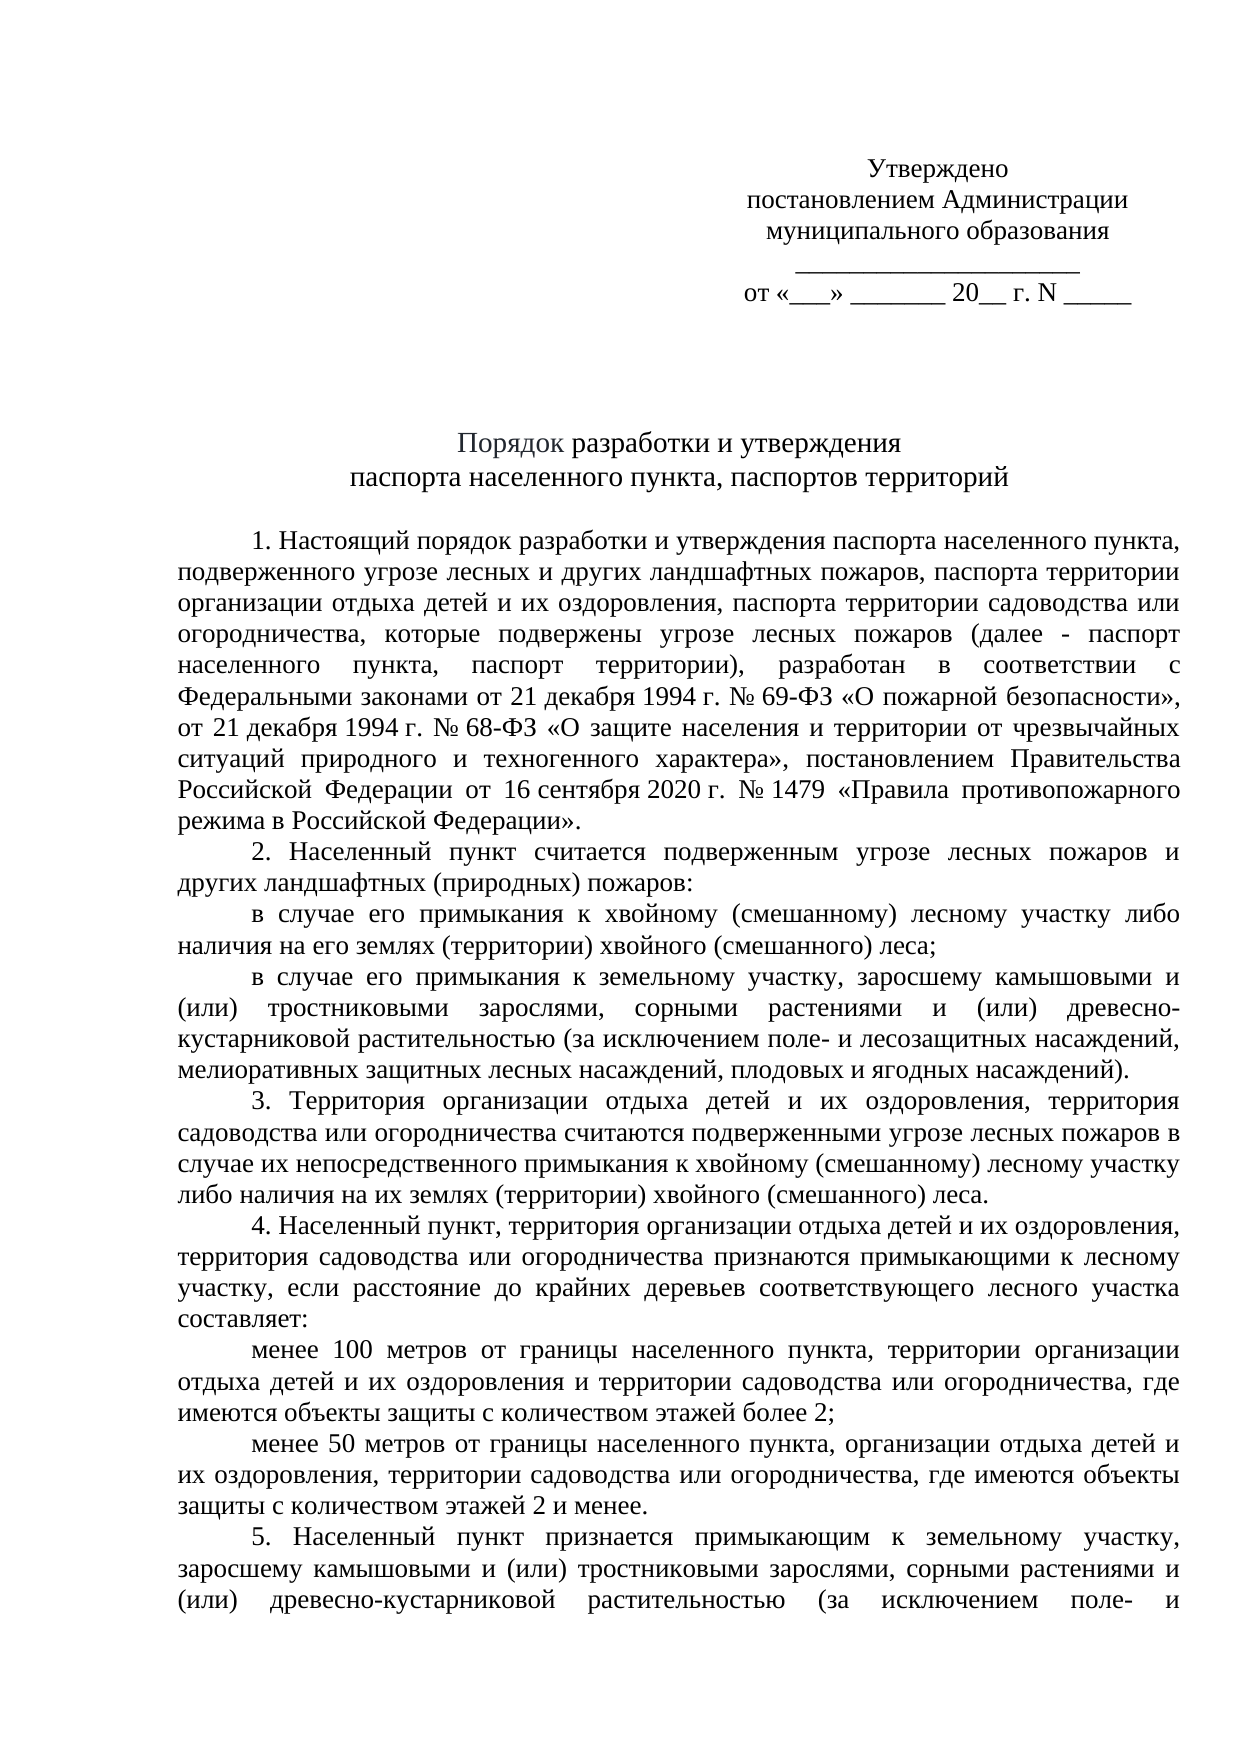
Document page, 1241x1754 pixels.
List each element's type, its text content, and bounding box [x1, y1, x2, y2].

text менее 100 метров от границы населенного пункта, территории организации отдыха детей и их оздоровления и территории садоводства или огородничества, где имеются объекты защиты с количеством этажей более 2; [177, 1334, 1181, 1427]
text 2. Населенный пункт считается подверженным угрозе лесных пожаров и других ландшафтных (природных) пожаров: [177, 835, 1181, 898]
text Порядок разработки и утверждения [177, 426, 1181, 459]
text 4. Населенный пункт, территория организации отдыха детей и их оздоровления, территория садоводства или огородничества признаются примыкающими к лесному участку, если расстояние до крайних деревьев соответствующего лесного участка составляет: [177, 1209, 1181, 1334]
text 1. Настоящий порядок разработки и утверждения паспорта населенного пункта, подверженного угрозе лесных и других ландшафтных пожаров, паспорта территории организации отдыха детей и их оздоровления, паспорта территории садоводства или огородничества, которые подвержены угрозе лесных пожаров (далее - паспорт населенного пункта, паспорт территории), разработан в соответствии с Федеральными законами от 21 декабря 1994 г. № 69-ФЗ «О пожарной безопасности», от 21 декабря 1994 г. № 68-ФЗ «О защите населения и территории от чрезвычайных ситуаций природного и техногенного характера», постановлением Правительства Российской Федерации от 16 сентября 2020 г. № 1479 «Правила противопожарного режима в Российской Федерации». [177, 524, 1181, 835]
text 3. Территория организации отдыха детей и их оздоровления, территория садоводства или огородничества считаются подверженными угрозе лесных пожаров в случае их непосредственного примыкания к хвойному (смешанному) лесному участку либо наличия на их землях (территории) хвойного (смешанного) леса. [177, 1084, 1181, 1209]
text от «___» _______ 20__ г. N _____ [694, 276, 1181, 307]
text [177, 1521, 1181, 1614]
text в случае его примыкания к земельному участку, заросшему камышовыми и (или) тростниковыми зарослями, сорными растениями и (или) древесно-кустарниковой растительностью (за исключением поле- и лесозащитных насаждений, мелиоративных защитных лесных насаждений, плодовых и ягодных насаждений). [177, 960, 1181, 1084]
text в случае его примыкания к хвойному (смешанному) лесному участку либо наличия на его землях (территории) хвойного (смешанного) леса; [177, 898, 1181, 960]
text _____________________ [694, 245, 1181, 276]
text менее 50 метров от границы населенного пункта, организации отдыха детей и их оздоровления, территории садоводства или огородничества, где имеются объекты защиты с количеством этажей 2 и менее. [177, 1427, 1181, 1521]
text постановлением Администрации муниципального образования [694, 183, 1181, 245]
text Утверждено [694, 152, 1181, 183]
text паспорта населенного пункта, паспортов территорий [177, 459, 1181, 493]
